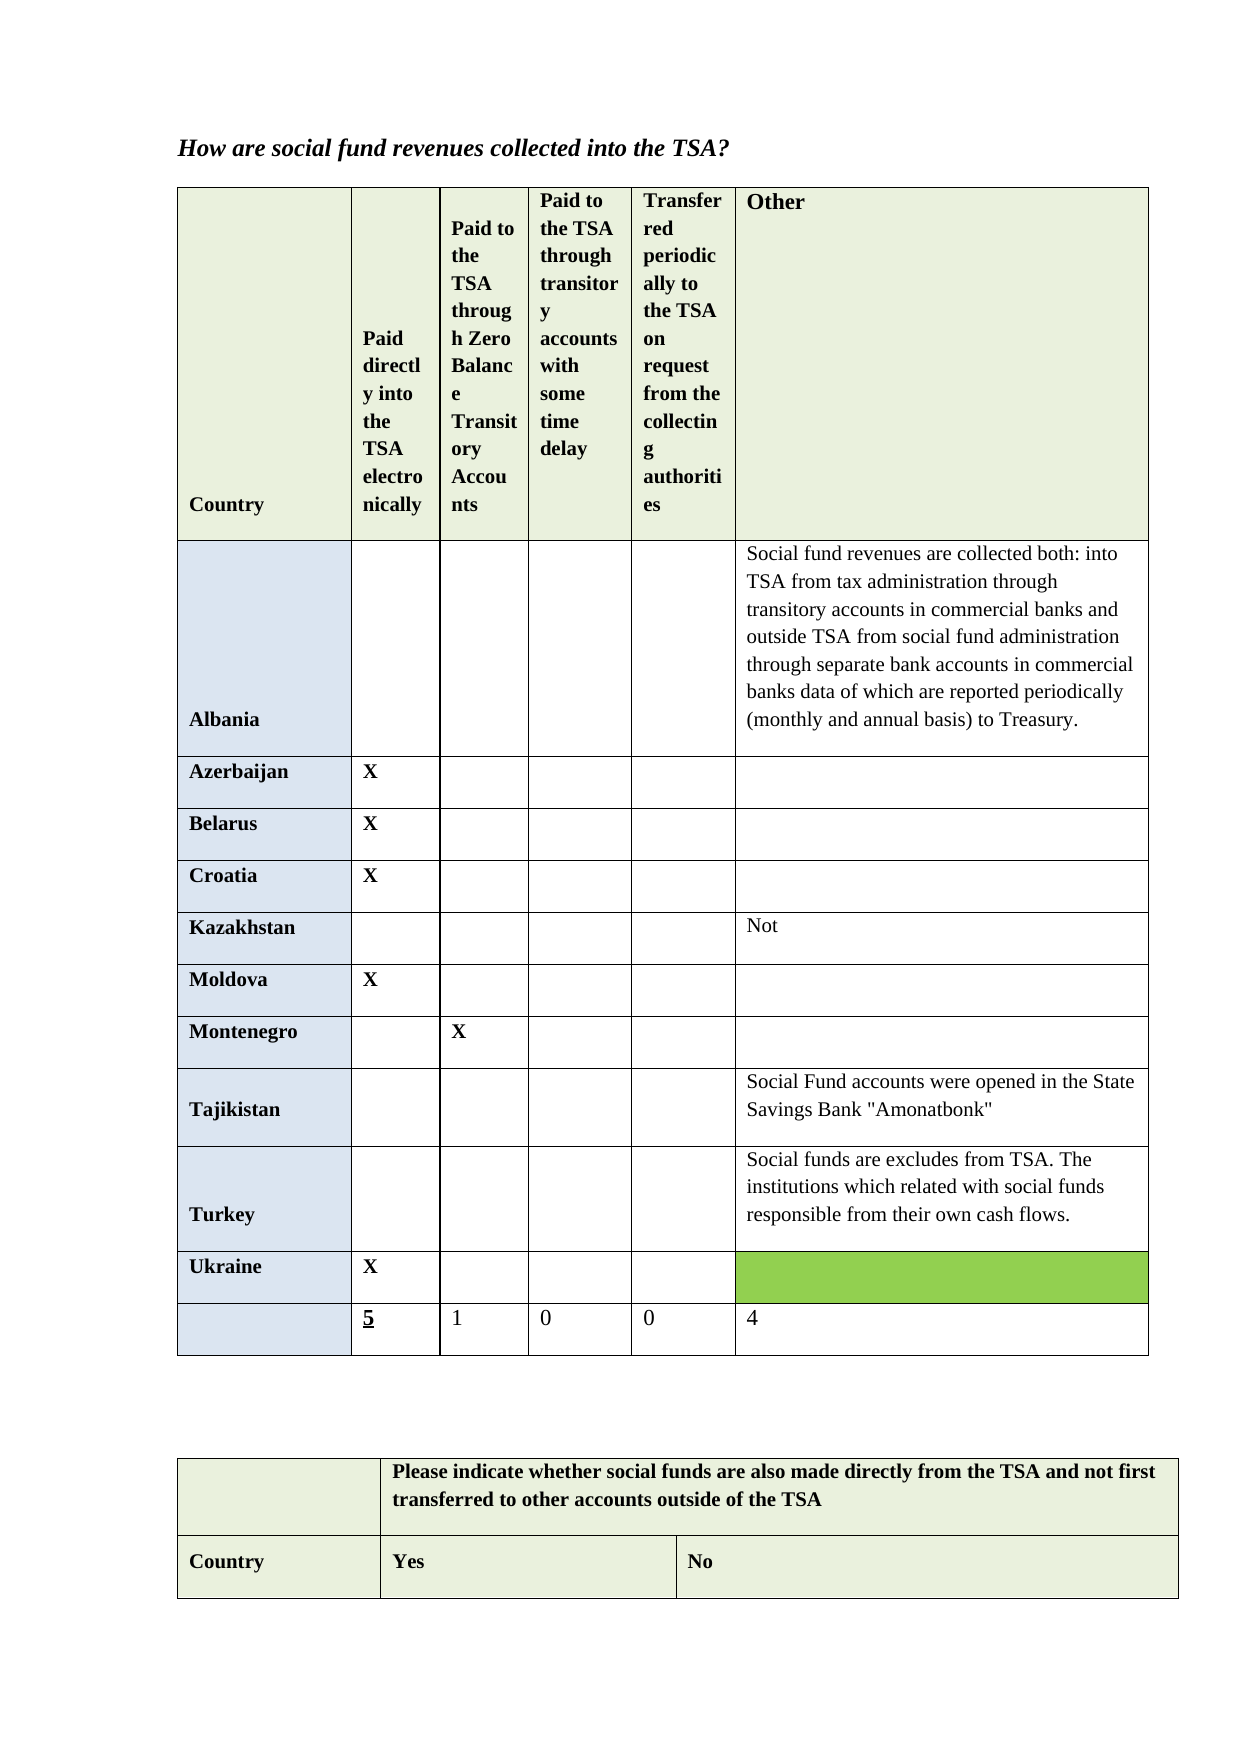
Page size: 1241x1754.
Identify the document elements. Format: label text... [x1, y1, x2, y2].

table_cell Social Fund accounts were opened in the State Savings Bank "Amonatbonk" [736, 1069, 1148, 1146]
table_cell 0 [529, 1304, 631, 1355]
table_cell [352, 1017, 439, 1068]
table_cell [529, 757, 631, 808]
table_cell [529, 541, 631, 756]
table_cell [736, 809, 1148, 860]
table_cell [441, 809, 528, 860]
table_cell [529, 861, 631, 912]
table_cell [632, 1017, 735, 1068]
table_cell [632, 809, 735, 860]
table_header Other [736, 188, 1148, 540]
table_cell [736, 1252, 1148, 1303]
table_cell [736, 757, 1148, 808]
table_cell [441, 541, 528, 756]
table_cell [441, 1069, 528, 1146]
table_cell Azerbaijan [178, 757, 351, 808]
table_cell Montenegro [178, 1017, 351, 1068]
table_cell Not [736, 913, 1148, 964]
table_cell [632, 541, 735, 756]
table_cell Belarus [178, 809, 351, 860]
table_cell [441, 1252, 528, 1303]
table_cell [632, 1069, 735, 1146]
table_cell [632, 1252, 735, 1303]
table_cell [441, 861, 528, 912]
table_cell X [441, 1017, 528, 1068]
table_cell [736, 861, 1148, 912]
table_header Paid directly into the TSA electronically [352, 188, 439, 540]
table_cell [178, 1304, 351, 1355]
table_cell Social fund revenues are collected both: into TSA from tax administration through transitory accounts in commercial banks and outside TSA from social fund administration through separate bank accounts in commercial banks data of which are reported periodically (monthly and annual basis) to Treasury. [736, 541, 1148, 756]
table_header Transferred periodically to the TSA on request from the collecting authorities [632, 188, 735, 540]
table_cell [632, 757, 735, 808]
table_cell [441, 965, 528, 1016]
table_cell Kazakhstan [178, 913, 351, 964]
table_cell [352, 541, 439, 756]
table_cell [441, 1147, 528, 1251]
table_cell [529, 1147, 631, 1251]
table_cell [529, 809, 631, 860]
table_cell [352, 1069, 439, 1146]
table_cell Turkey [178, 1147, 351, 1251]
table_cell X [352, 809, 439, 860]
table_cell 0 [632, 1304, 735, 1355]
table_cell [736, 965, 1148, 1016]
table_cell [529, 1017, 631, 1068]
table_cell Croatia [178, 861, 351, 912]
table_cell Ukraine [178, 1252, 351, 1303]
table_cell [529, 913, 631, 964]
table_cell Yes [381, 1536, 676, 1597]
table_cell 4 [736, 1304, 1148, 1355]
table_cell [352, 913, 439, 964]
table_cell Albania [178, 541, 351, 756]
text How are social fund revenues collected into the TSA? [177, 133, 1152, 162]
table_cell [632, 965, 735, 1016]
table_cell Social funds are excludes from TSA. The institutions which related with social funds responsible from their own cash flows. [736, 1147, 1148, 1251]
table_cell [632, 861, 735, 912]
table_cell [441, 913, 528, 964]
table_cell [632, 913, 735, 964]
table_cell Tajikistan [178, 1069, 351, 1146]
table_cell [529, 1252, 631, 1303]
table_cell 5 [352, 1304, 439, 1355]
table_cell [441, 757, 528, 808]
table_header Paid to the TSA through transitory accounts with some time delay [529, 188, 631, 540]
table_cell [529, 1069, 631, 1146]
table_cell [632, 1147, 735, 1251]
table_cell [529, 965, 631, 1016]
table_header Paid to the TSA through Zero Balance Transitory Accounts [441, 188, 528, 540]
table_cell X [352, 965, 439, 1016]
table_cell 1 [441, 1304, 528, 1355]
table_header [178, 1459, 380, 1535]
table_cell X [352, 757, 439, 808]
table_cell Moldova [178, 965, 351, 1016]
table_header Please indicate whether social funds are also made directly from the TSA and not first transferred to other accounts outside of the TSA [381, 1459, 1178, 1535]
table_cell X [352, 1252, 439, 1303]
table_cell No [677, 1536, 1178, 1597]
table_cell [352, 1147, 439, 1251]
table_cell Country [178, 1536, 380, 1597]
table_header Country [178, 188, 351, 540]
table_cell X [352, 861, 439, 912]
table_cell [736, 1017, 1148, 1068]
